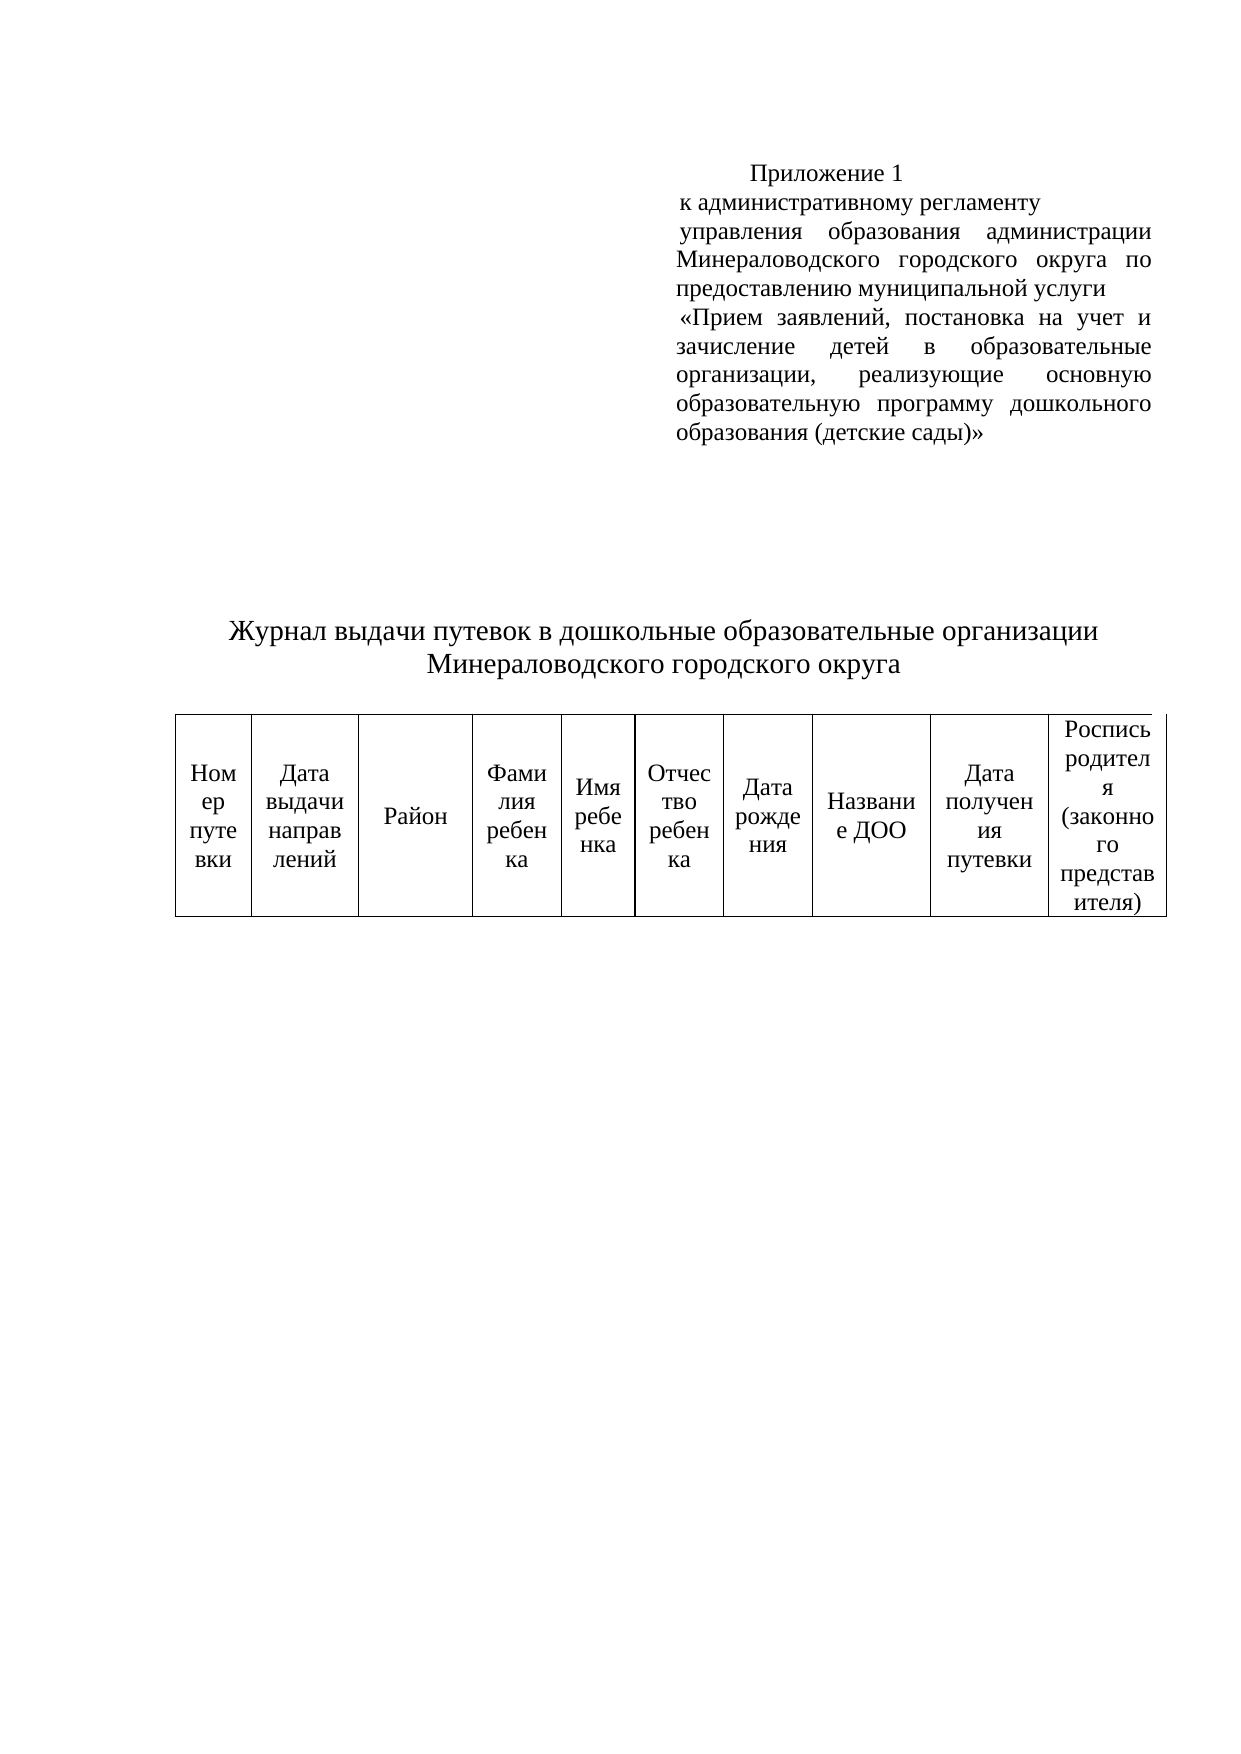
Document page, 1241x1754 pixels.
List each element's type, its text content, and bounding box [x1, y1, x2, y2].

table_cell Дата получения путевки [931, 715, 1048, 916]
table_cell Название ДОО [813, 715, 930, 916]
table_cell Роспись родителя (законного представителя) [1049, 714, 1166, 916]
table_cell Район [359, 715, 472, 916]
table_cell Имя ребенка [562, 715, 634, 916]
table_cell Номер путевки [176, 715, 251, 916]
table_cell Дата рождения [724, 715, 812, 916]
table_cell Отчество ребенка [636, 715, 723, 916]
table_header Приложение 1 к административному регламенту управления образования администрации Минераловодского городского округа по предоставлению муниципальной услуги «Прием заявлений, постановка на учет и зачисление детей в образовательные организации, реализующие основную образовательную программу дошкольного образования (детские сады)» [665, 158, 1163, 479]
table_header Журнал выдачи путевок в дошкольные образовательные организации Минераловодского городского округа [176, 613, 1152, 713]
table_cell Фамилия ребенка [473, 715, 561, 916]
table_cell Дата выдачи направлений [252, 715, 358, 916]
